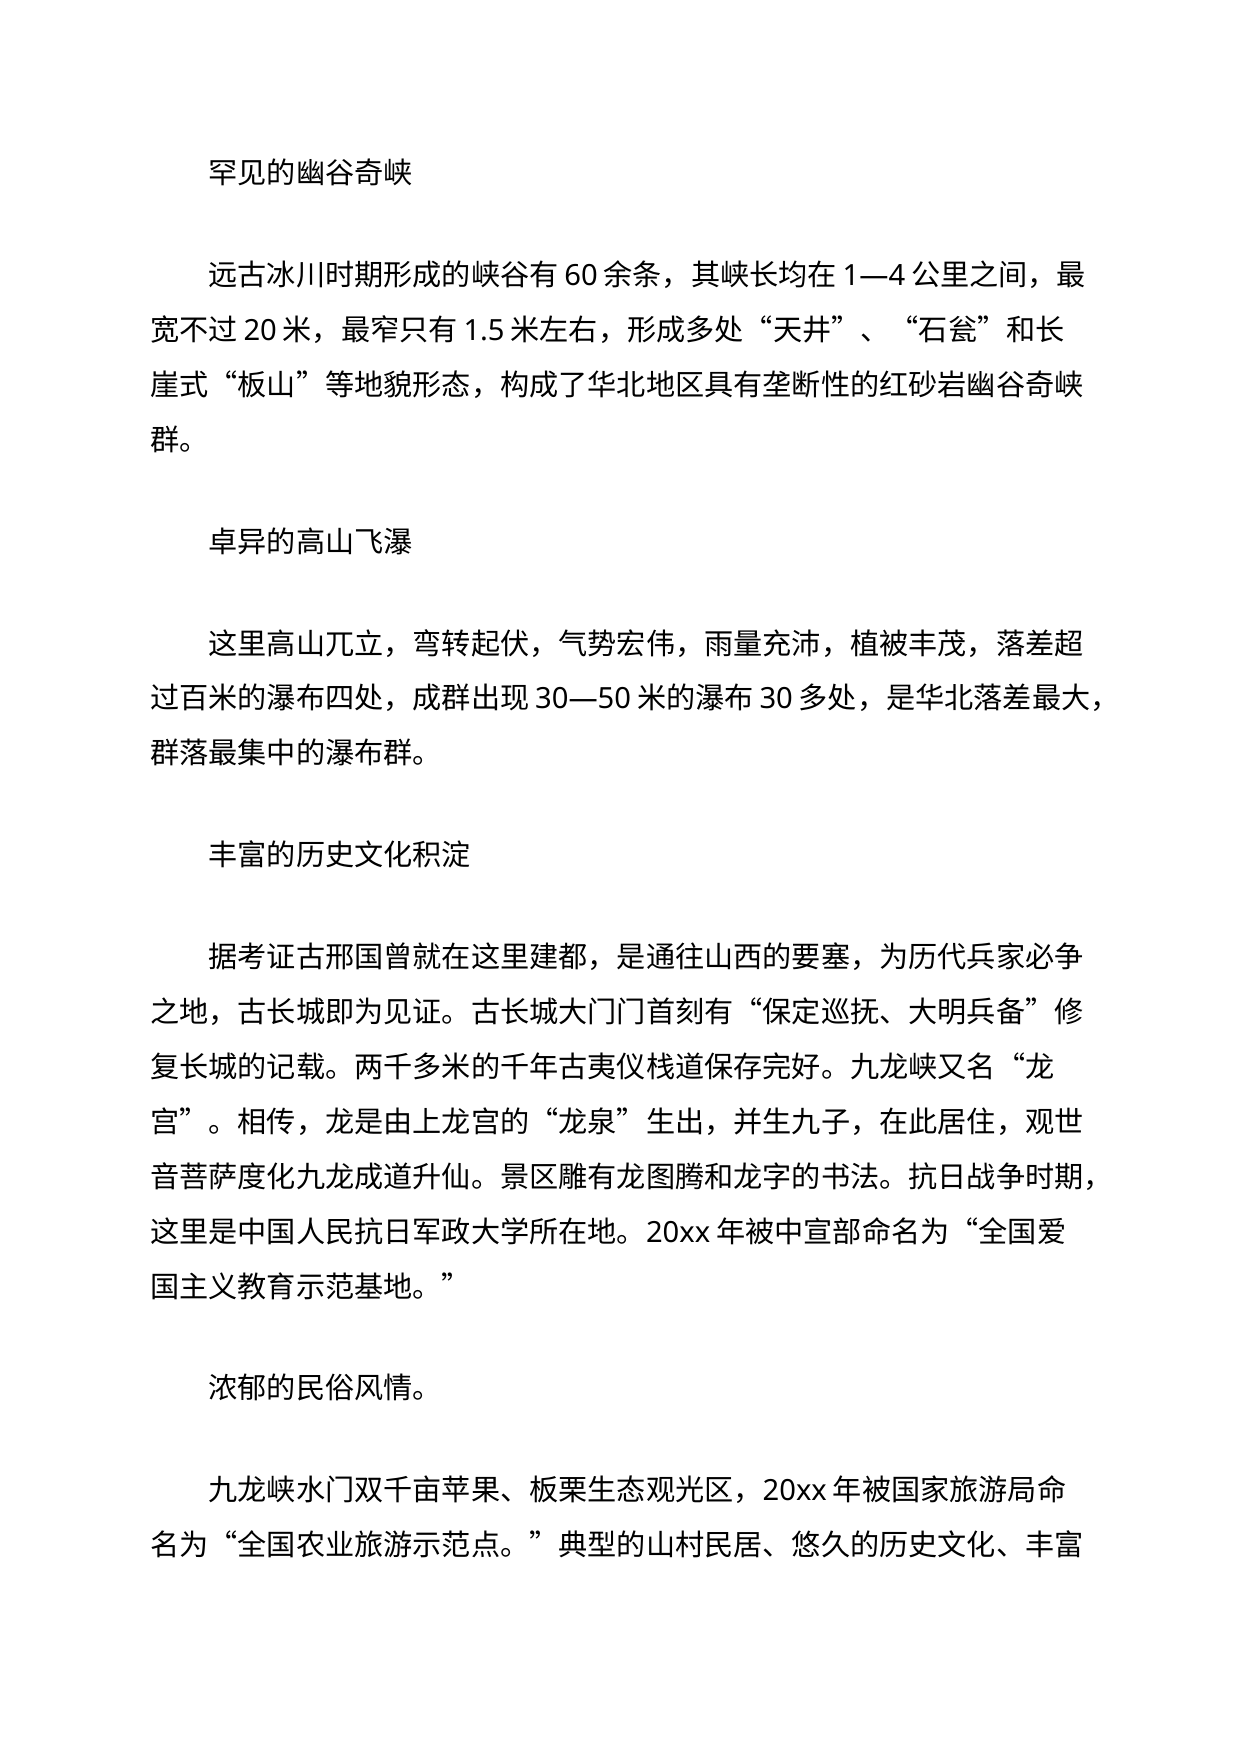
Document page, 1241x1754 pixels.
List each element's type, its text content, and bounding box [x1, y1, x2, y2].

text 这里高山兀立，弯转起伏，气势宏伟，雨量充沛，植被丰茂，落差超过百米的瀑布四处，成群出现30—50米的瀑布30多处，是华北落差最大，群落最集中的瀑布群。 [150, 620, 1090, 772]
text 丰富的历史文化积淀 [150, 832, 1090, 874]
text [150, 1467, 1090, 1564]
text 远古冰川时期形成的峡谷有60余条，其峡长均在1—4公里之间，最宽不过20米，最窄只有1.5米左右，形成多处“天井”、“石瓮”和长崖式“板山”等地貌形态，构成了华北地区具有垄断性的红砂岩幽谷奇峡群。 [150, 252, 1090, 459]
text 浓郁的民俗风情。 [150, 1365, 1090, 1407]
text 罕见的幽谷奇峡 [150, 150, 1090, 192]
text 据考证古邢国曾就在这里建都，是通往山西的要塞，为历代兵家必争之地，古长城即为见证。古长城大门门首刻有“保定巡抚、大明兵备”修复长城的记载。两千多米的千年古夷仪栈道保存完好。九龙峡又名“龙宫”。相传，龙是由上龙宫的“龙泉”生出，并生九子，在此居住，观世音菩萨度化九龙成道升仙。景区雕有龙图腾和龙字的书法。抗日战争时期，这里是中国人民抗日军政大学所在地。20xx年被中宣部命名为“全国爱国主义教育示范基地。” [150, 934, 1090, 1305]
text 卓异的高山飞瀑 [150, 518, 1090, 561]
